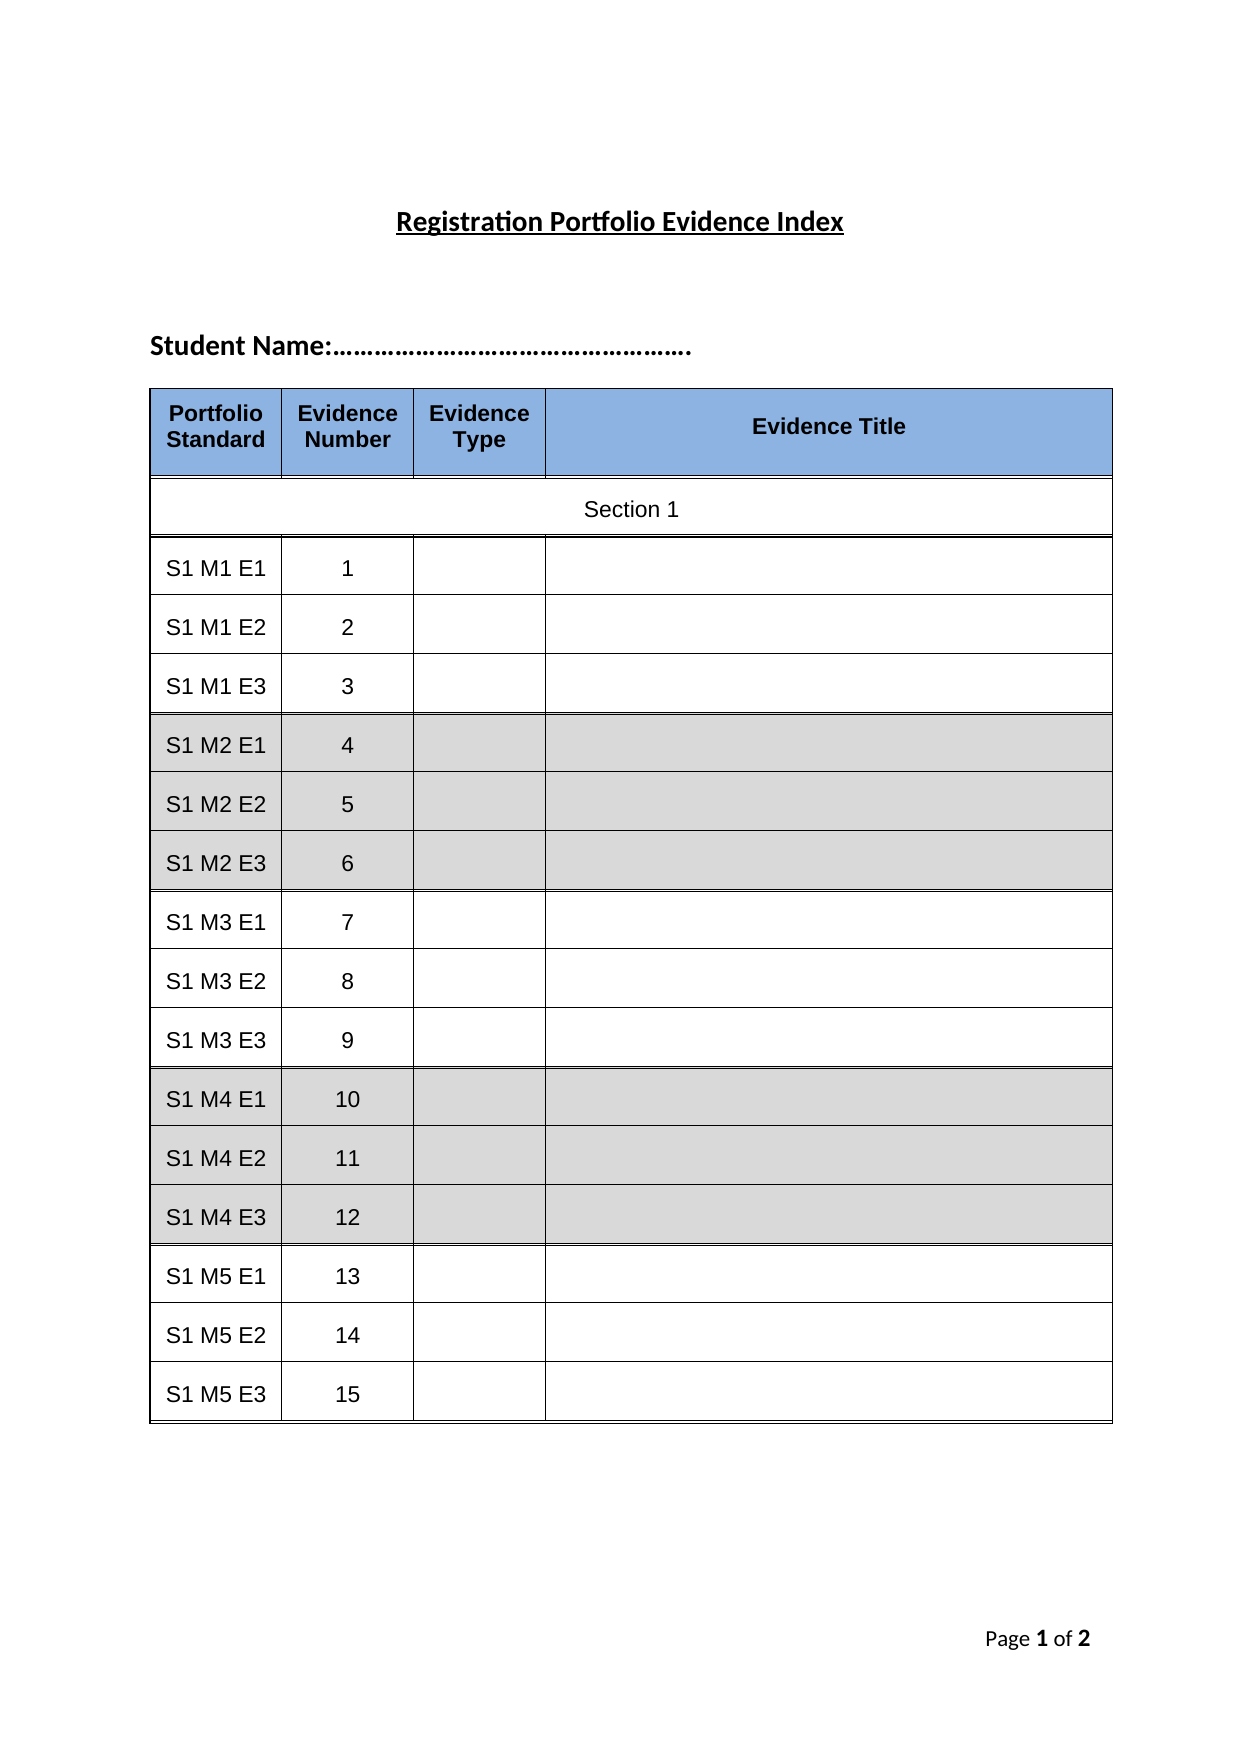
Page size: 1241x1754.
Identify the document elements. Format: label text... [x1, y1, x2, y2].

table_cell S1 M4 E3 [151, 1185, 281, 1243]
table_cell [414, 1126, 545, 1184]
table_cell [546, 892, 1112, 948]
table_cell 6 [282, 831, 413, 889]
table_cell [546, 831, 1112, 889]
table_cell S1 M2 E3 [151, 831, 281, 889]
table_cell [414, 595, 545, 652]
table_header Evidence Type [414, 389, 545, 475]
table_cell S1 M4 E1 [151, 1069, 281, 1125]
table_cell 13 [282, 1246, 413, 1302]
table_cell S1 M1 E3 [151, 654, 281, 712]
table_cell 15 [282, 1362, 413, 1420]
table_cell [546, 1362, 1112, 1420]
table_cell [546, 1185, 1112, 1243]
table_cell 3 [282, 654, 413, 712]
table_cell 10 [282, 1069, 413, 1125]
table_cell S1 M3 E2 [151, 949, 281, 1007]
table_cell [414, 1303, 545, 1361]
table_cell [414, 772, 545, 830]
table_cell [414, 1362, 545, 1420]
table_cell S1 M3 E3 [151, 1008, 281, 1066]
table_cell [414, 715, 545, 771]
table_cell 5 [282, 772, 413, 830]
table_cell [546, 1246, 1112, 1302]
table_cell 8 [282, 949, 413, 1007]
table_cell S1 M3 E1 [151, 892, 281, 948]
table_cell S1 M4 E2 [151, 1126, 281, 1184]
table_cell [414, 1069, 545, 1125]
table_cell S1 M5 E3 [151, 1362, 281, 1420]
table_cell [546, 1069, 1112, 1125]
table_header Evidence Title [546, 389, 1112, 475]
table_cell S1 M1 E2 [151, 595, 281, 652]
table_cell 2 [282, 595, 413, 652]
table_cell [414, 892, 545, 948]
table_cell S1 M5 E2 [151, 1303, 281, 1361]
table_cell [546, 654, 1112, 712]
table_cell [546, 538, 1112, 593]
table_cell [414, 1008, 545, 1066]
table_cell S1 M5 E1 [151, 1246, 281, 1302]
table_cell [414, 1246, 545, 1302]
table_cell [546, 949, 1112, 1007]
table_cell Section 1 [151, 479, 1112, 534]
table_cell 1 [282, 538, 413, 593]
table_cell [546, 715, 1112, 771]
table_cell [546, 1303, 1112, 1361]
table_cell S1 M2 E1 [151, 715, 281, 771]
table_cell [546, 1008, 1112, 1066]
table_cell 14 [282, 1303, 413, 1361]
table_header Portfolio Standard [151, 389, 281, 475]
table_cell 7 [282, 892, 413, 948]
table_cell 4 [282, 715, 413, 771]
table_cell 12 [282, 1185, 413, 1243]
table_cell [546, 595, 1112, 652]
table_cell [414, 538, 545, 593]
table_cell [546, 1126, 1112, 1184]
text Student Name:……………………………………………. [150, 327, 1090, 362]
table_cell [414, 949, 545, 1007]
table_header Evidence Number [282, 389, 413, 475]
table_cell S1 M2 E2 [151, 772, 281, 830]
table_cell [414, 1185, 545, 1243]
table_cell [414, 831, 545, 889]
text Registration Portfolio Evidence Index [150, 203, 1090, 239]
table_cell [414, 654, 545, 712]
table_cell [546, 772, 1112, 830]
table_cell 11 [282, 1126, 413, 1184]
table_cell S1 M1 E1 [151, 538, 281, 593]
table_cell 9 [282, 1008, 413, 1066]
